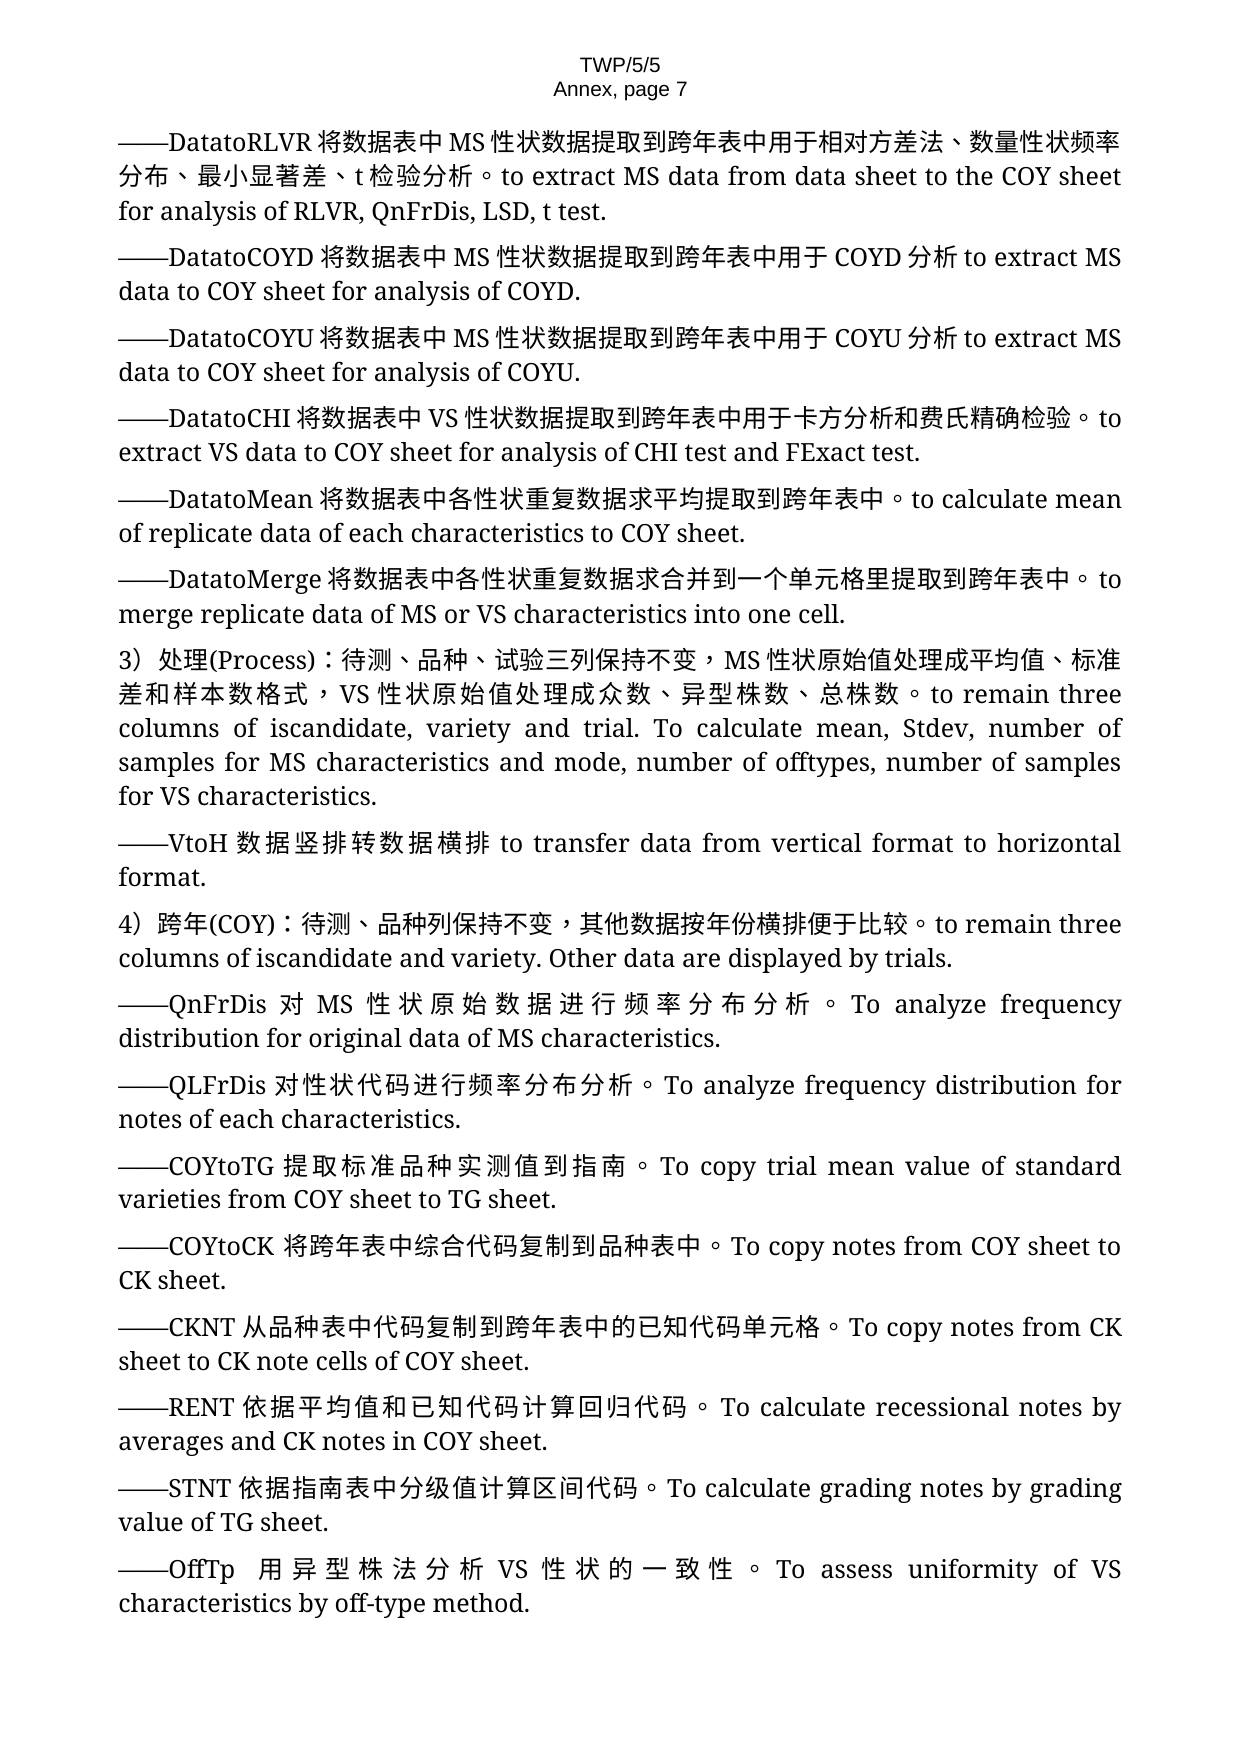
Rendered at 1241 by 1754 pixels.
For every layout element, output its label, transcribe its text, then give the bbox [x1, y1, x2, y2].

text ——DatatoCHI将数据表中VS性状数据提取到跨年表中用于卡方分析和费氏精确检验。to extract VS data to COY sheet for analysis of CHI test and FExact test. [118, 401, 1122, 469]
text ——DatatoRLVR将数据表中MS性状数据提取到跨年表中用于相对方差法、数量性状频率分布、最小显著差、t检验分析。to extract MS data from data sheet to the COY sheet for analysis of RLVR, QnFrDis, LSD, t test. [118, 125, 1122, 227]
text ——QnFrDis对MS性状原始数据进行频率分布分析。To analyze frequency distribution for original data of MS characteristics. [118, 987, 1122, 1055]
text ——CKNT从品种表中代码复制到跨年表中的已知代码单元格。To copy notes from CK sheet to CK note cells of COY sheet. [118, 1309, 1122, 1377]
text ——VtoH数据竖排转数据横排to transfer data from vertical format to horizontal format. [118, 826, 1122, 894]
text ——RENT依据平均值和已知代码计算回归代码。To calculate recessional notes by averages and CK notes in COY sheet. [118, 1390, 1122, 1458]
text ——QLFrDis对性状代码进行频率分布分析。To analyze frequency distribution for notes of each characteristics. [118, 1067, 1122, 1136]
text ——COYtoTG提取标准品种实测值到指南。To copy trial mean value of standard varieties from COY sheet to TG sheet. [118, 1148, 1122, 1216]
text ——COYtoCK 将跨年表中综合代码复制到品种表中。To copy notes from COY sheet to CK sheet. [118, 1229, 1122, 1297]
text ——DatatoCOYU将数据表中MS性状数据提取到跨年表中用于COYU分析to extract MS data to COY sheet for analysis of COYU. [118, 320, 1122, 388]
text 4）跨年(COY)：待测、品种列保持不变，其他数据按年份横排便于比较。to remain three columns of iscandidate and variety. Other data are displayed by trials. [118, 906, 1122, 974]
text ——DatatoCOYD将数据表中MS性状数据提取到跨年表中用于COYD分析to extract MS data to COY sheet for analysis of COYD. [118, 240, 1122, 308]
text 3）处理(Process)：待测、品种、试验三列保持不变，MS性状原始值处理成平均值、标准差和样本数格式，VS性状原始值处理成众数、异型株数、总株数。to remain three columns of iscandidate, variety and trial. To calculate mean, Stdev, number of samples for MS characteristics and mode, number of offtypes, number of samples for VS characteristics. [118, 643, 1122, 813]
text ——STNT依据指南表中分级值计算区间代码。To calculate grading notes by grading value of TG sheet. [118, 1471, 1122, 1539]
text ——DatatoMean将数据表中各性状重复数据求平均提取到跨年表中。to calculate mean of replicate data of each characteristics to COY sheet. [118, 482, 1122, 550]
text ——DatatoMerge将数据表中各性状重复数据求合并到一个单元格里提取到跨年表中。to merge replicate data of MS or VS characteristics into one cell. [118, 562, 1122, 630]
text ——OffTp 用异型株法分析VS性状的一致性。To assess uniformity of VS characteristics by off-type method. [118, 1551, 1122, 1619]
